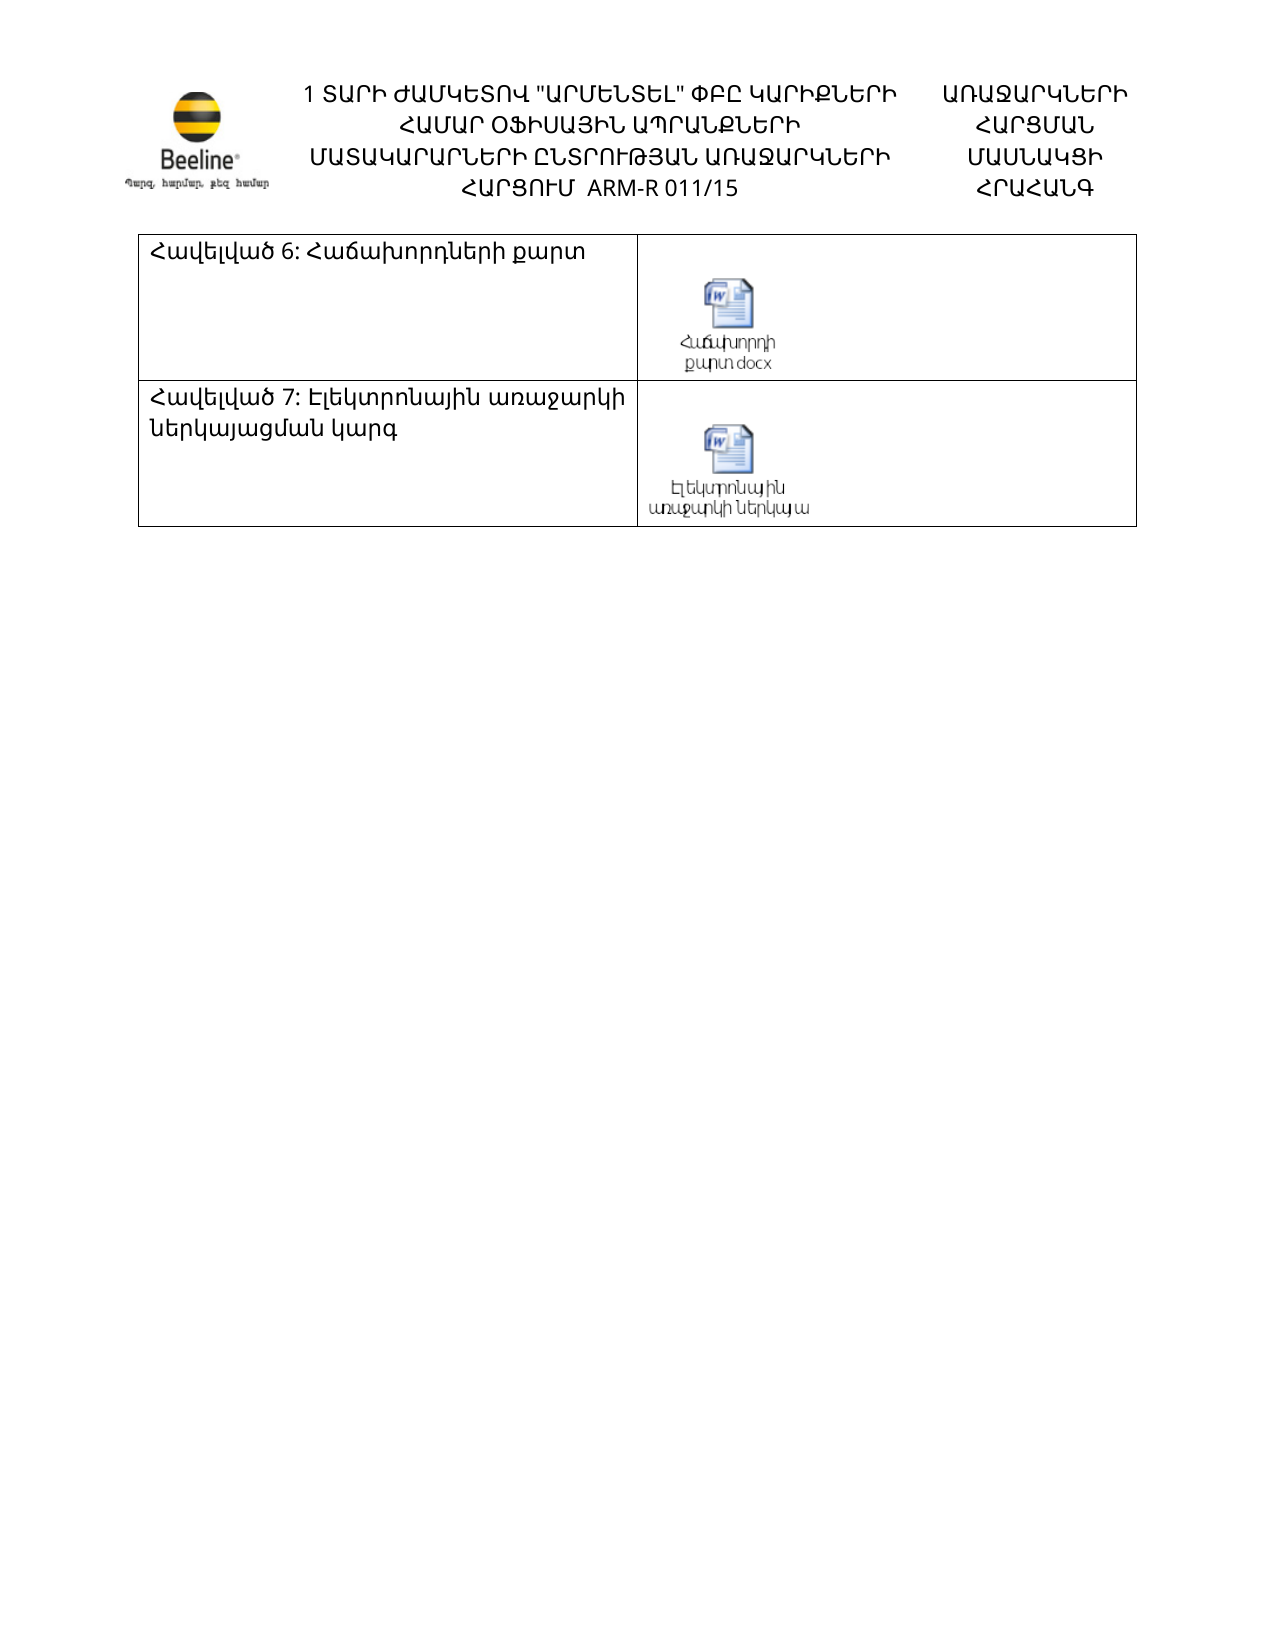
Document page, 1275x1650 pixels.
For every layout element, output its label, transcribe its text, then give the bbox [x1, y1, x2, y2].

picture [125, 92, 269, 189]
table_cell Հավելված 7: Էլեկտրոնային առաջարկի ներկայացման կարգ [139, 381, 637, 526]
table_cell Հավելված 6: Հաճախորդների քարտ [139, 235, 637, 380]
table_cell [638, 235, 1136, 380]
table_cell [638, 381, 1136, 526]
